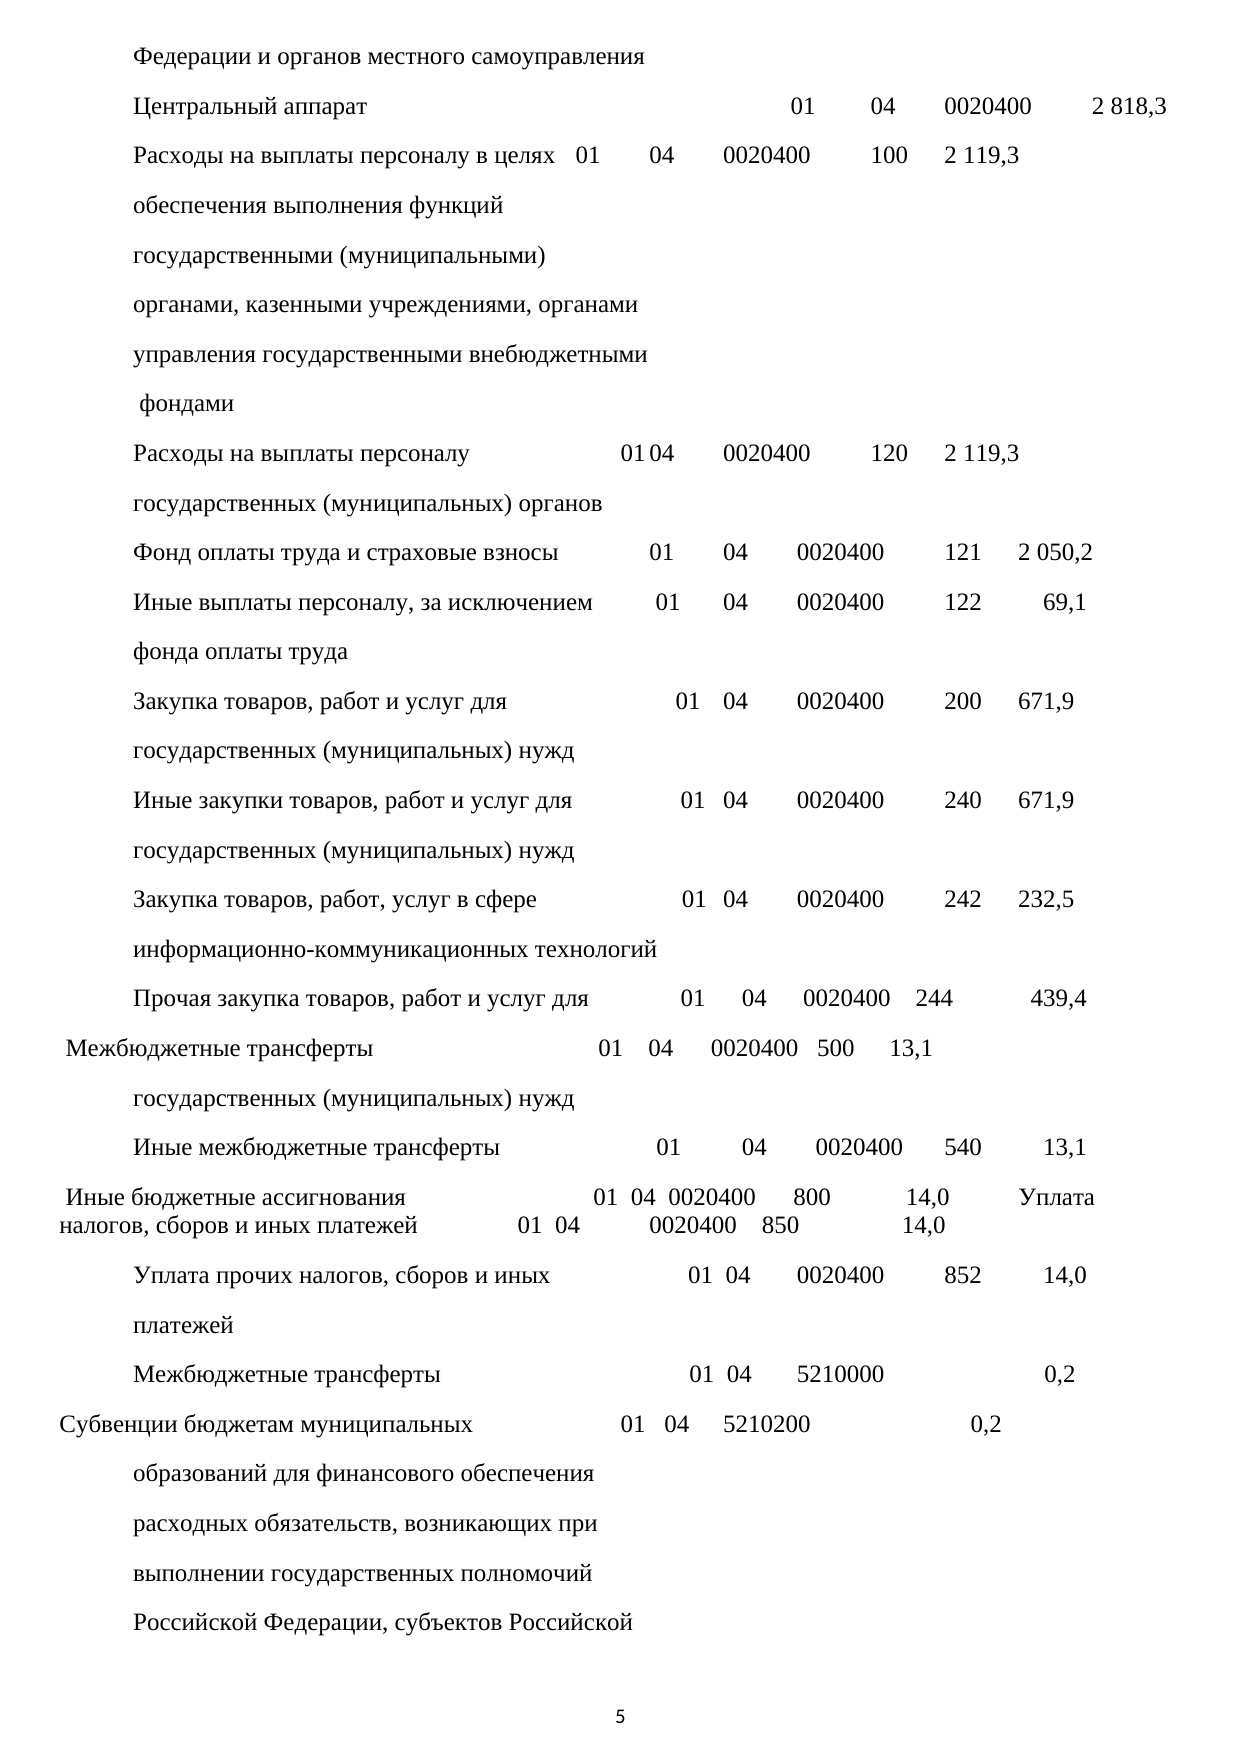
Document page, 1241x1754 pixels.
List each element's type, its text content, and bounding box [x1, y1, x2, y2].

text Иные межбюджетные трансферты 01 04 0020400 540 13,1 [59, 1132, 1181, 1161]
text Российской Федерации, субъектов Российской [59, 1607, 1181, 1636]
text органами, казенными учреждениями, органами [59, 289, 1181, 318]
text управления государственными внебюджетными [59, 339, 1181, 368]
text государственными (муниципальными) [59, 240, 1181, 268]
text Межбюджетные трансферты 01 04 5210000 0,2 [59, 1359, 1181, 1388]
text платежей [59, 1310, 1181, 1338]
text государственных (муниципальных) нужд [59, 736, 1181, 764]
text государственных (муниципальных) нужд [59, 835, 1181, 863]
text Закупка товаров, работ и услуг для 01 04 0020400 200 671,9 [59, 686, 1181, 715]
text государственных (муниципальных) органов [59, 488, 1181, 516]
text Расходы на выплаты персоналу 01 04 0020400 120 2 119,3 [59, 438, 1181, 467]
text фонда оплаты труда [59, 636, 1181, 665]
text информационно-коммуникационных технологий [59, 934, 1181, 963]
text Иные выплаты персоналу, за исключением 01 04 0020400 122 69,1 [59, 587, 1181, 616]
text обеспечения выполнения функций [59, 190, 1181, 219]
text Иные бюджетные ассигнования 01 04 0020400 800 14,0 Уплата налогов, сборов и иных платежей 01 04 0020400 850 14,0 [59, 1182, 1181, 1239]
text Фонд оплаты труда и страховые взносы 01 04 0020400 121 2 050,2 [59, 537, 1181, 566]
text Межбюджетные трансферты 01 04 0020400 500 13,1 [59, 1033, 1181, 1062]
text Федерации и органов местного самоуправления [59, 41, 1181, 70]
text образований для финансового обеспечения [59, 1458, 1181, 1487]
text фондами [59, 388, 1181, 417]
text Расходы на выплаты персоналу в целях 01 04 0020400 100 2 119,3 [59, 141, 1181, 169]
text Центральный аппарат 01 04 0020400 2 818,3 [59, 91, 1181, 120]
text государственных (муниципальных) нужд [59, 1083, 1181, 1111]
text Иные закупки товаров, работ и услуг для 01 04 0020400 240 671,9 [59, 785, 1181, 814]
text Закупка товаров, работ, услуг в сфере 01 04 0020400 242 232,5 [59, 884, 1181, 913]
text выполнении государственных полномочий [59, 1558, 1181, 1586]
text Субвенции бюджетам муниципальных 01 04 5210200 0,2 [59, 1409, 1181, 1438]
text Уплата прочих налогов, сборов и иных 01 04 0020400 852 14,0 [59, 1260, 1181, 1289]
text расходных обязательств, возникающих при [59, 1508, 1181, 1537]
text Прочая закупка товаров, работ и услуг для 01 04 0020400 244 439,4 [59, 983, 1181, 1012]
